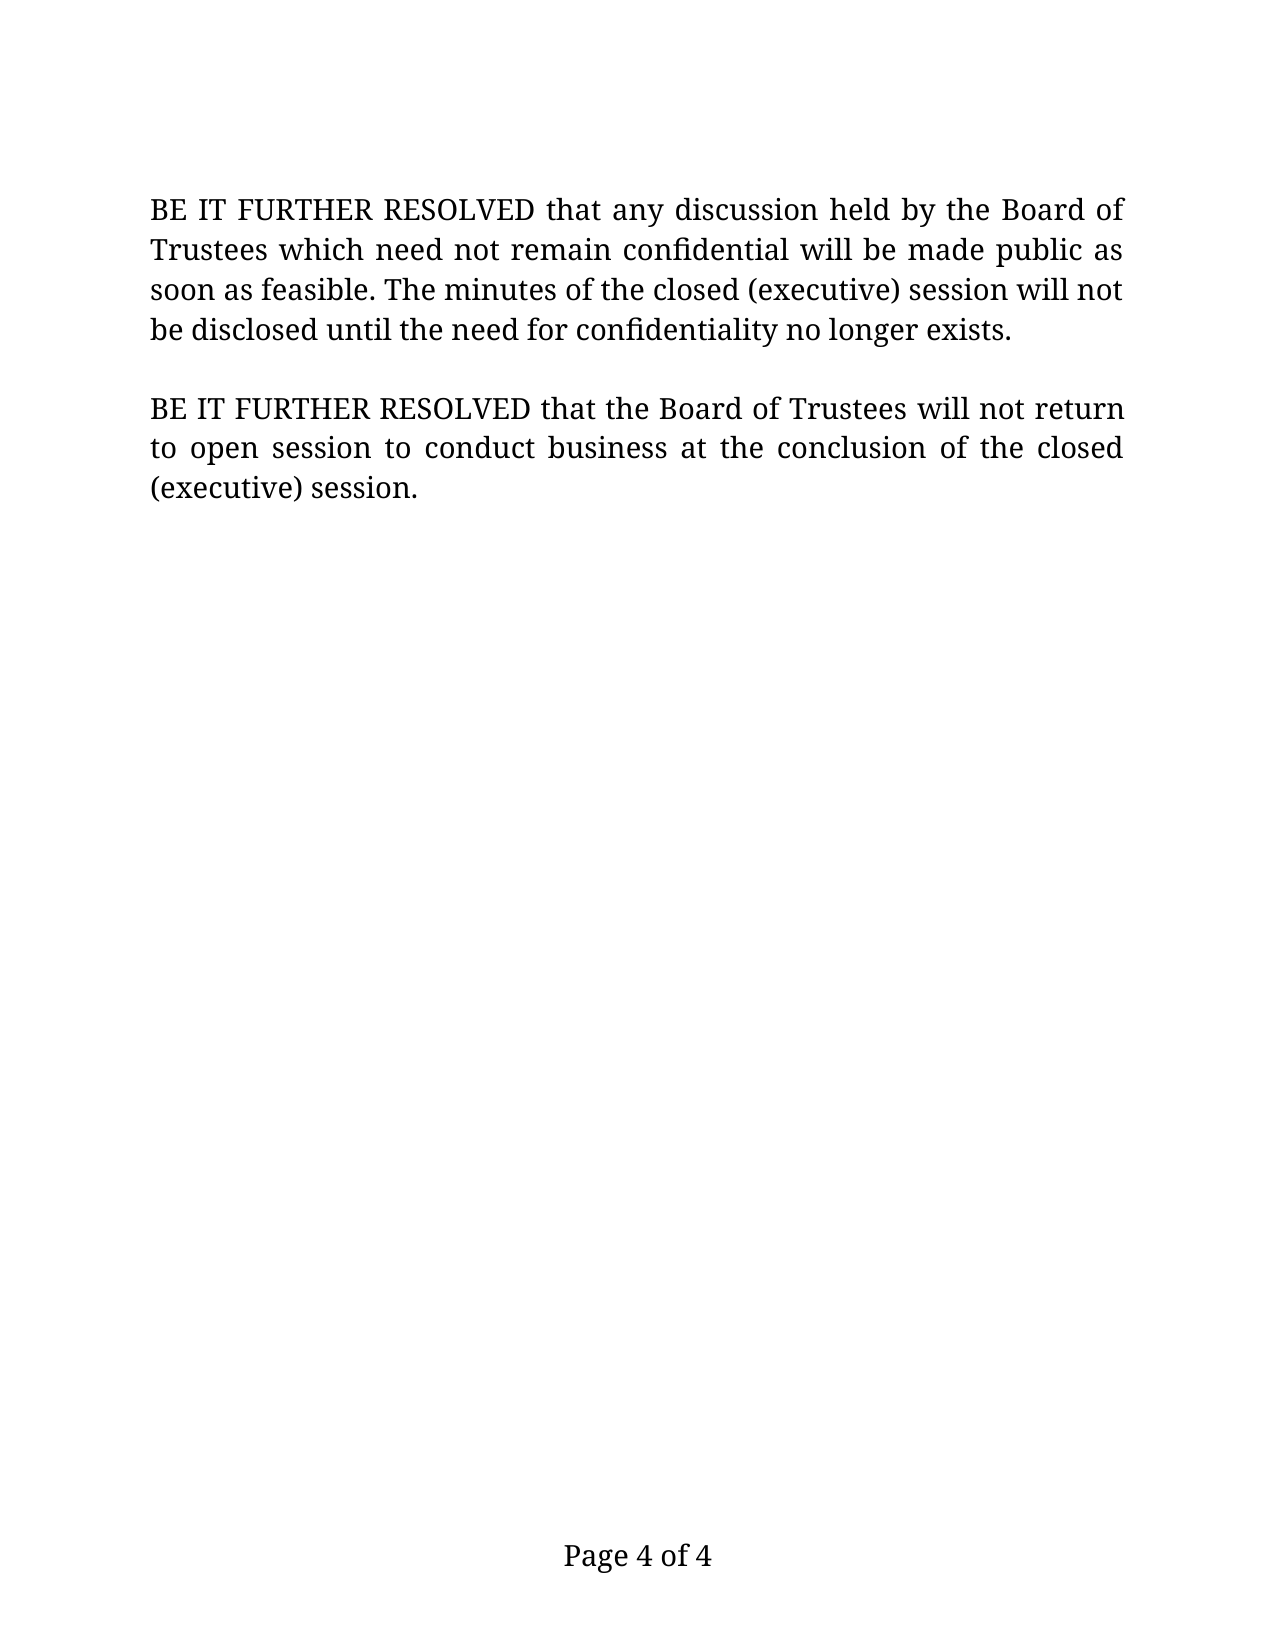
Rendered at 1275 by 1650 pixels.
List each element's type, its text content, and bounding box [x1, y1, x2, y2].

text BE IT FURTHER RESOLVED that any discussion held by the Board of Trustees which need not remain confidential will be made public as soon as feasible. The minutes of the closed (executive) session will not be disclosed until the need for confidentiality no longer exists. [150, 190, 1125, 348]
text BE IT FURTHER RESOLVED that the Board of Trustees will not return to open session to conduct business at the conclusion of the closed (executive) session. [150, 388, 1125, 507]
